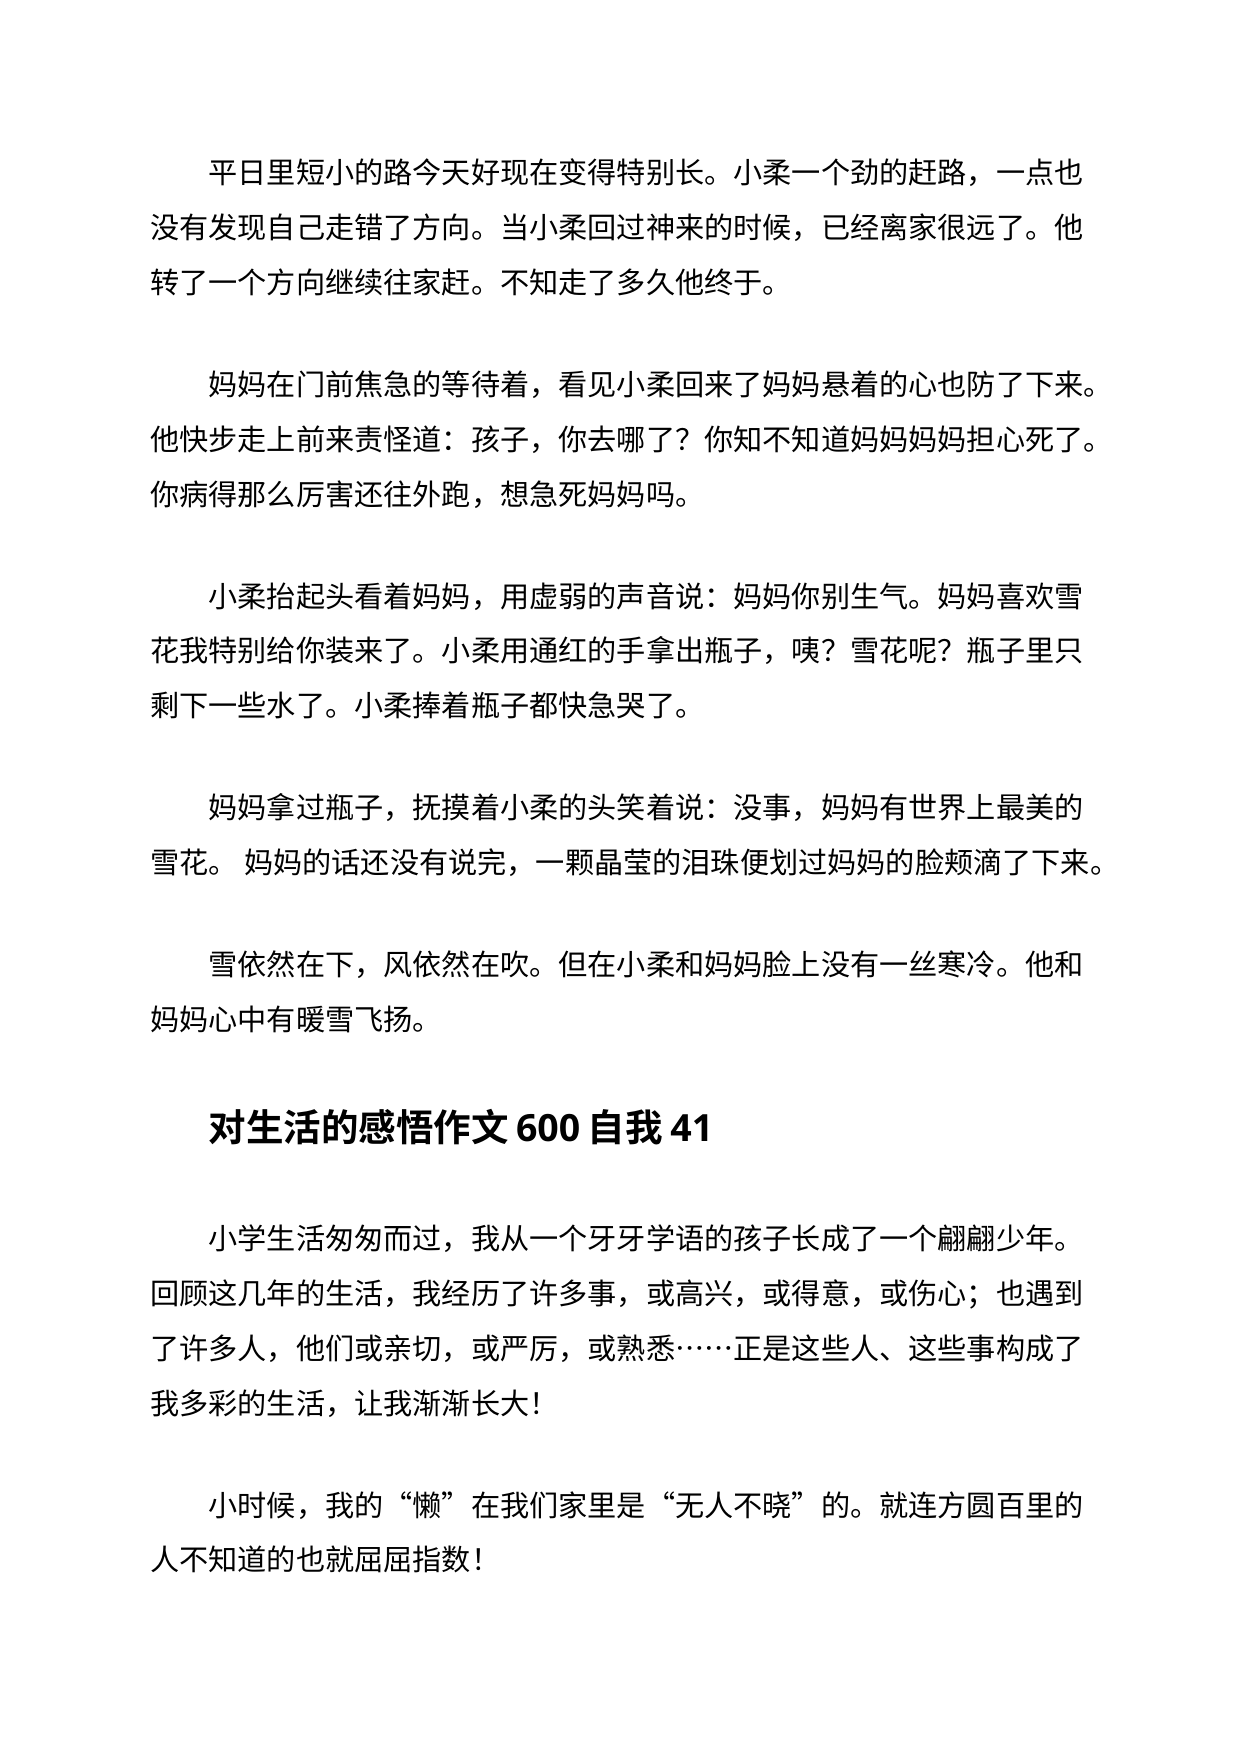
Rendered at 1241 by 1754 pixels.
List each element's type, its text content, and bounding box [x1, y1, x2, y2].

text 小学生活匆匆而过，我从一个牙牙学语的孩子长成了一个翩翩少年。回顾这几年的生活，我经历了许多事，或高兴，或得意，或伤心；也遇到了许多人，他们或亲切，或严厉，或熟悉……正是这些人、这些事构成了我多彩的生活，让我渐渐长大！ [150, 1216, 1090, 1423]
text 妈妈在门前焦急的等待着，看见小柔回来了妈妈悬着的心也防了下来。他快步走上前来责怪道：孩子，你去哪了？你知不知道妈妈妈妈担心死了。你病得那么厉害还往外跑，想急死妈妈吗。 [150, 362, 1090, 514]
text 小柔抬起头看着妈妈，用虚弱的声音说：妈妈你别生气。妈妈喜欢雪花我特别给你装来了。小柔用通红的手拿出瓶子，咦？雪花呢？瓶子里只剩下一些水了。小柔捧着瓶子都快急哭了。 [150, 573, 1090, 725]
text 妈妈拿过瓶子，抚摸着小柔的头笑着说：没事，妈妈有世界上最美的雪花。 妈妈的话还没有说完，一颗晶莹的泪珠便划过妈妈的脸颊滴了下来。 [150, 785, 1090, 882]
text 对生活的感悟作文600自我41 [150, 1098, 1090, 1152]
text 小时候，我的“懒”在我们家里是“无人不晓”的。就连方圆百里的人不知道的也就屈屈指数！ [150, 1482, 1090, 1579]
text 雪依然在下，风依然在吹。但在小柔和妈妈脸上没有一丝寒冷。他和妈妈心中有暖雪飞扬。 [150, 941, 1090, 1038]
text 平日里短小的路今天好现在变得特别长。小柔一个劲的赶路，一点也没有发现自己走错了方向。当小柔回过神来的时候，已经离家很远了。他转了一个方向继续往家赶。不知走了多久他终于。 [150, 150, 1090, 302]
